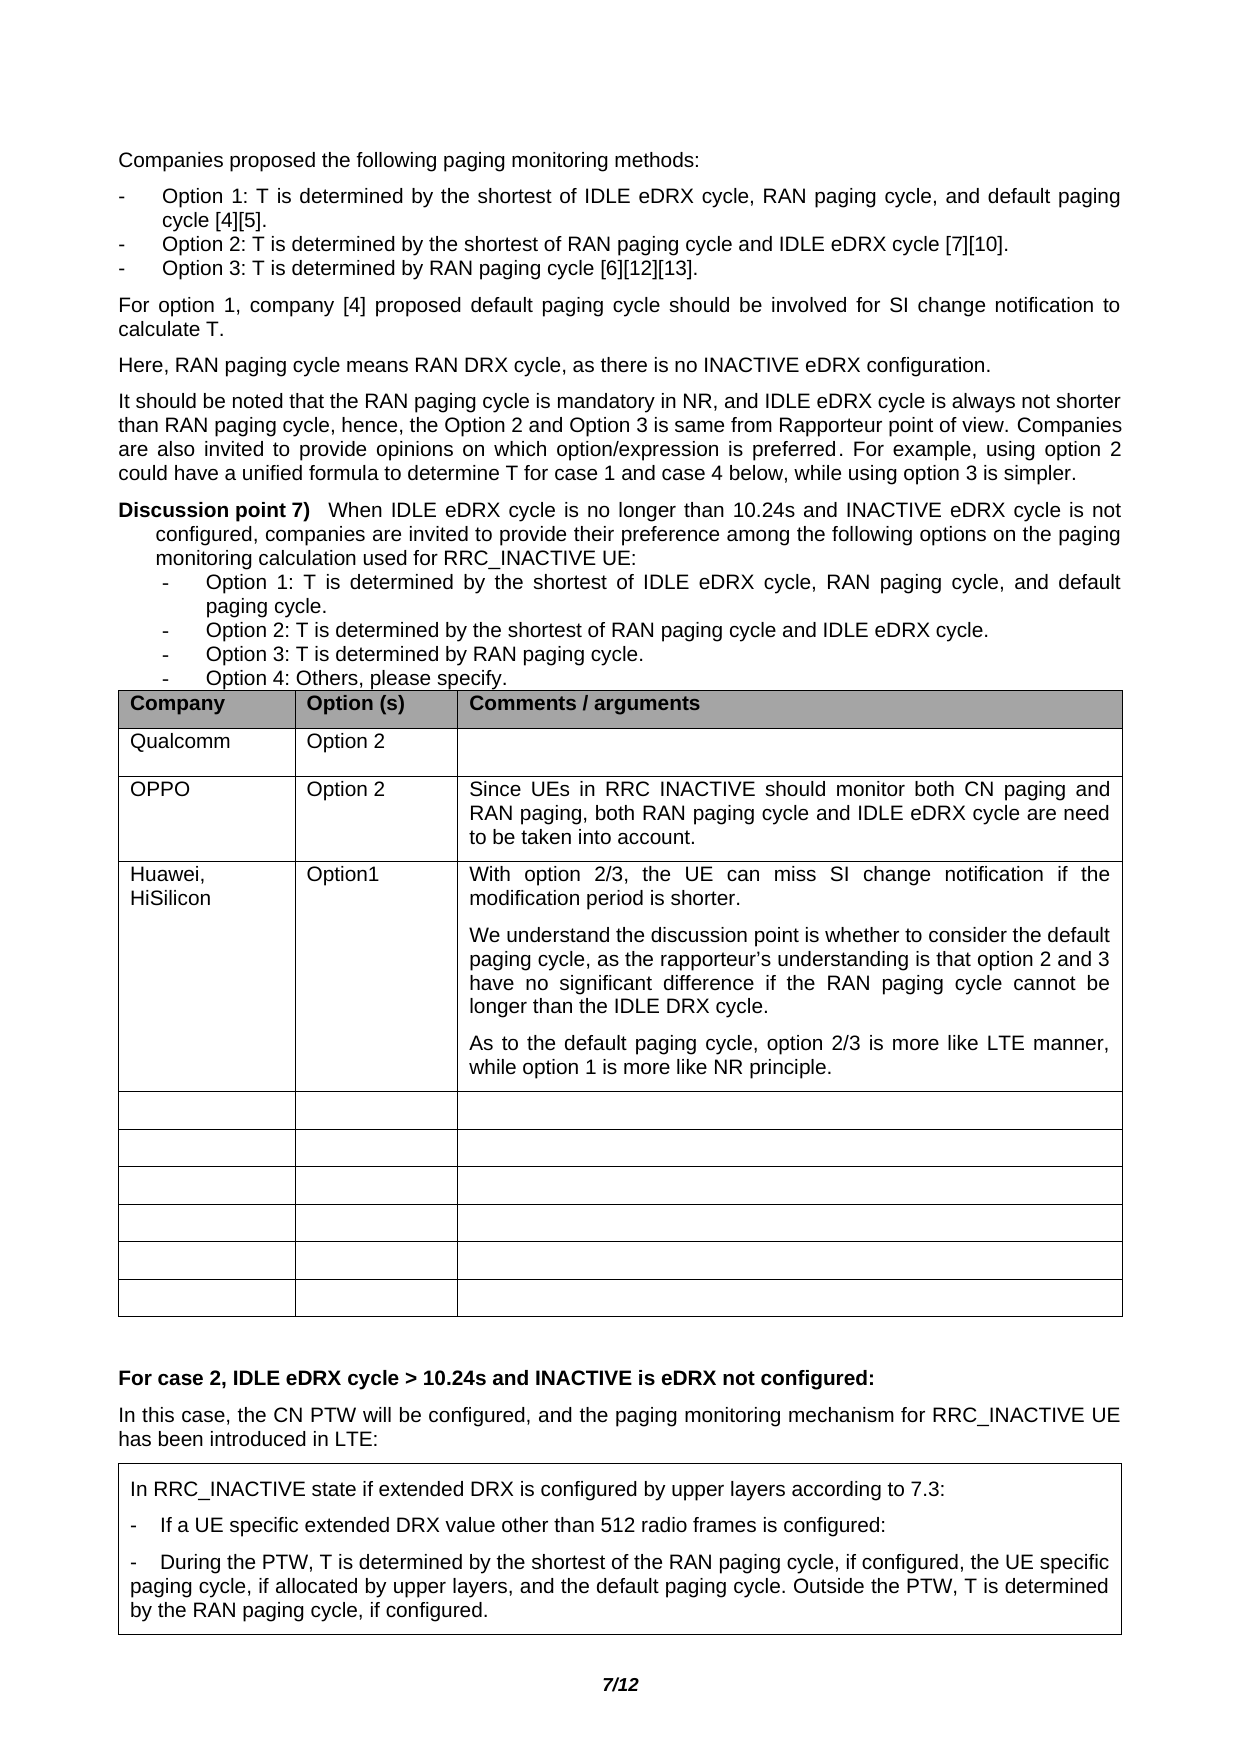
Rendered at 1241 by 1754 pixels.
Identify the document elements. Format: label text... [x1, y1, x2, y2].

table_cell [119, 1130, 295, 1166]
table_header Company [119, 691, 295, 728]
table_cell [119, 1242, 295, 1279]
table_cell Option1 [296, 862, 457, 1091]
table_cell [119, 1167, 295, 1204]
list Option 3: T is determined by RAN paging cycle [6][12][13]. [118, 256, 1122, 280]
list Option 3: T is determined by RAN paging cycle. [162, 642, 1122, 666]
table_cell [296, 1205, 457, 1241]
list Option 4: Others, please specify. [162, 666, 1122, 690]
table_cell With option 2/3, the UE can miss SI change notification if the modification period is shorter. We understand the discussion point is whether to consider the default paging cycle, as the rapporteur’s understanding is that option 2 and 3 have no significant difference if the RAN paging cycle cannot be longer than the IDLE DRX cycle. As to the default paging cycle, option 2/3 is more like LTE manner, while option 1 is more like NR principle. [458, 862, 1122, 1091]
table_cell Huawei, HiSilicon [119, 862, 295, 1091]
table_cell Since UEs in RRC INACTIVE should monitor both CN paging and RAN paging, both RAN paging cycle and IDLE eDRX cycle are need to be taken into account. [458, 777, 1122, 861]
text In this case, the CN PTW will be configured, and the paging monitoring mechanism for RRC_INACTIVE UE has been introduced in LTE: [118, 1403, 1122, 1451]
text For option 1, company [4] proposed default paging cycle should be involved for SI change notification to calculate T. [118, 292, 1122, 340]
table_cell [458, 1167, 1122, 1204]
text Here, RAN paging cycle means RAN DRX cycle, as there is no INACTIVE eDRX configuration. [118, 353, 1122, 377]
table_cell [119, 1205, 295, 1241]
table_header Option (s) [296, 691, 457, 728]
table_cell [296, 1167, 457, 1204]
table_cell [458, 1280, 1122, 1316]
text It should be noted that the RAN paging cycle is mandatory in NR, and IDLE eDRX cycle is always not shorter than RAN paging cycle, hence, the Option 2 and Option 3 is same from Rapporteur point of view. Companies are also invited to provide opinions on which option/expression is preferred. For example, using option 2 could have a unified formula to determine T for case 1 and case 4 below, while using option 3 is simpler. [118, 389, 1122, 485]
table_cell Option 2 [296, 777, 457, 861]
text Companies proposed the following paging monitoring methods: [118, 148, 1122, 172]
table_header Comments / arguments [458, 691, 1122, 728]
list Option 1: T is determined by the shortest of IDLE eDRX cycle, RAN paging cycle, and default paging cycle [4][5]. [118, 184, 1122, 232]
table_cell [458, 1092, 1122, 1129]
table_cell [296, 1242, 457, 1279]
list Option 1: T is determined by the shortest of IDLE eDRX cycle, RAN paging cycle, and default paging cycle. [162, 569, 1122, 618]
table_cell Qualcomm [119, 729, 295, 776]
table_cell [119, 1280, 295, 1316]
table_cell OPPO [119, 777, 295, 861]
table_header In RRC_INACTIVE state if extended DRX is configured by upper layers according to 7.3: - If a UE specific extended DRX value other than 512 radio frames is configured: - During the PTW, T is determined by the shortest of the RAN paging cycle, if configured, the UE specific paging cycle, if allocated by upper layers, and the default paging cycle. Outside the PTW, T is determined by the RAN paging cycle, if configured. [119, 1464, 1121, 1634]
table_cell [458, 1205, 1122, 1241]
table_cell [296, 1280, 457, 1316]
table_cell [296, 1130, 457, 1166]
table_cell Option 2 [296, 729, 457, 776]
list Option 2: T is determined by the shortest of RAN paging cycle and IDLE eDRX cycle. [162, 618, 1122, 642]
list When IDLE eDRX cycle is no longer than 10.24s and INACTIVE eDRX cycle is not configured, companies are invited to provide their preference among the following options on the paging monitoring calculation used for RRC_INACTIVE UE: [118, 498, 1122, 569]
table_cell [296, 1092, 457, 1129]
text For case 2, IDLE eDRX cycle > 10.24s and INACTIVE is eDRX not configured: [118, 1366, 1122, 1390]
table_cell [458, 1130, 1122, 1166]
table_cell [458, 729, 1122, 776]
list Option 2: T is determined by the shortest of RAN paging cycle and IDLE eDRX cycle [7][10]. [118, 232, 1122, 256]
table_cell [119, 1092, 295, 1129]
table_cell [458, 1242, 1122, 1279]
